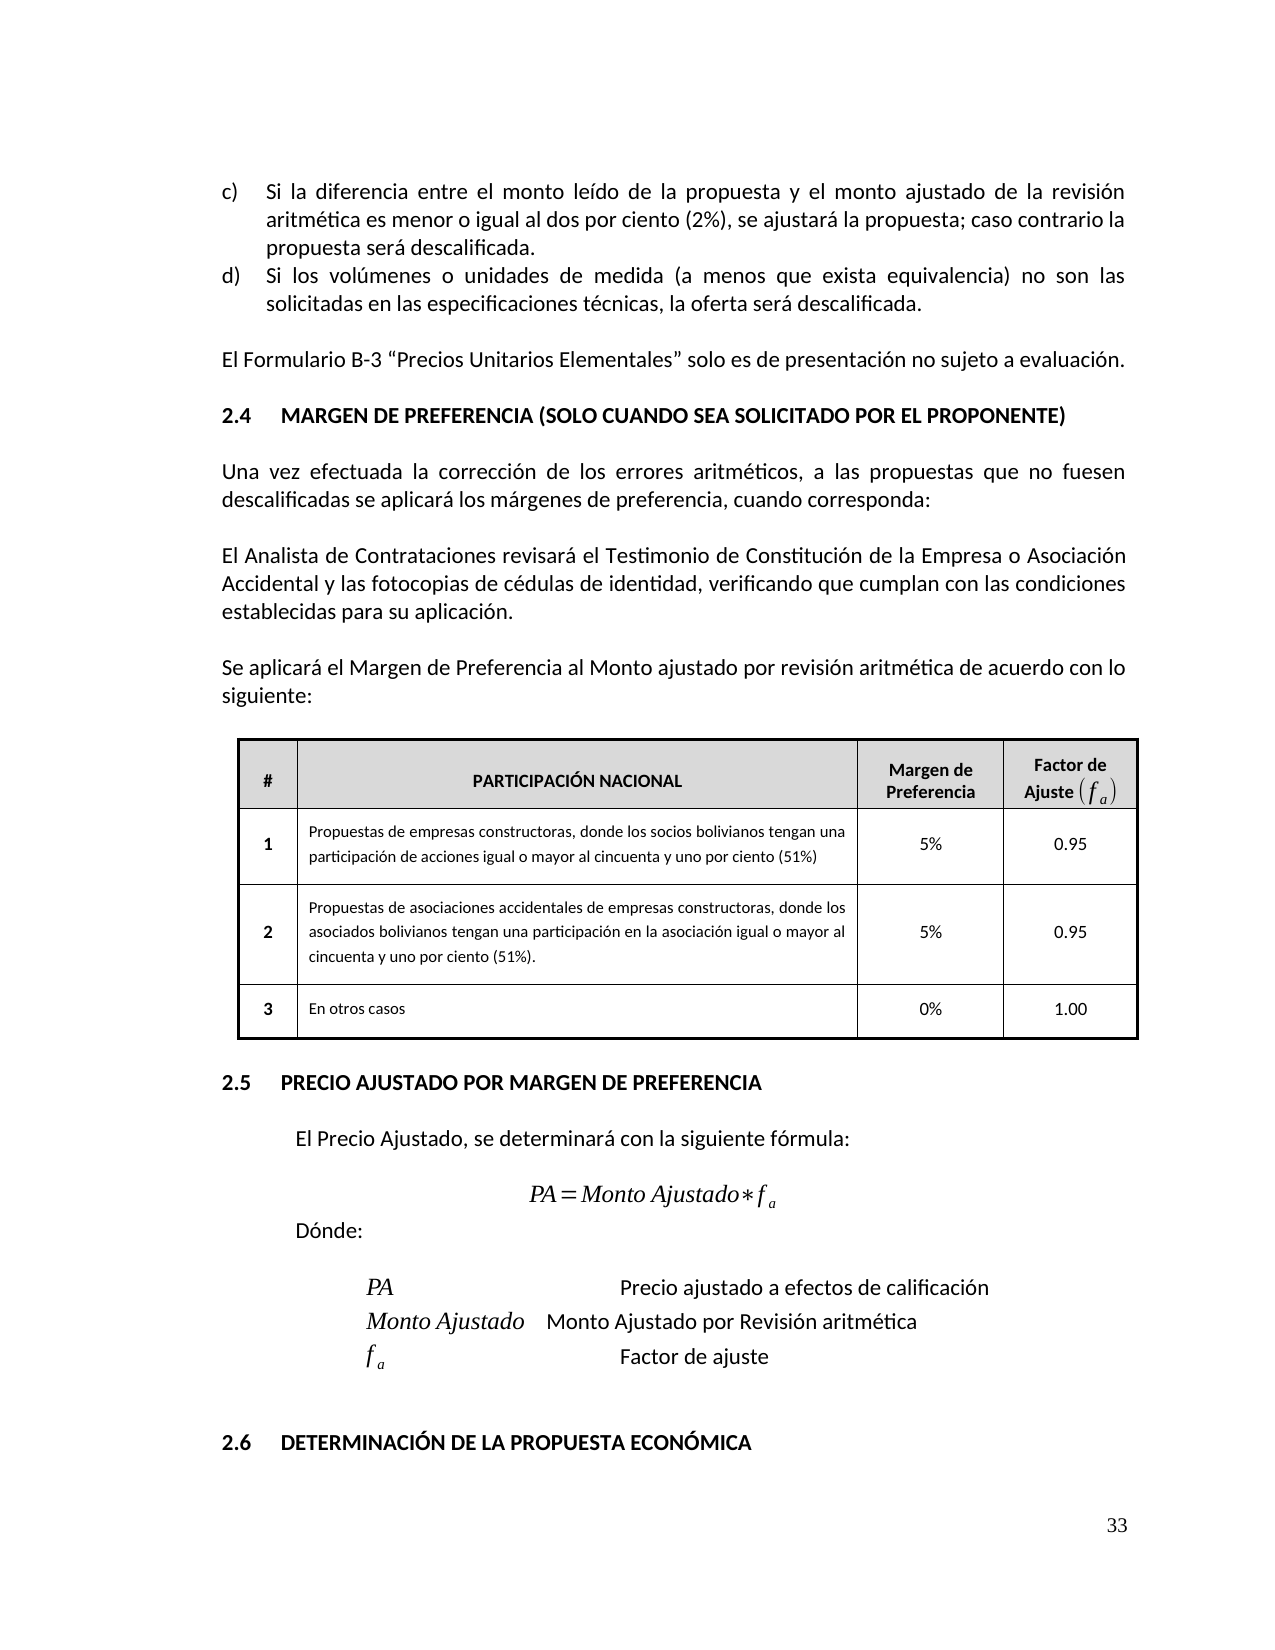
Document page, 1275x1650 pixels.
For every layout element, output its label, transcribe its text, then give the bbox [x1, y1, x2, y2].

table_cell 0% [858, 985, 1003, 1037]
table_cell 2 [240, 885, 297, 983]
list PRECIO AJUSTADO POR MARGEN DE PREFERENCIA [222, 1068, 1127, 1096]
table_cell 0.95 [1004, 885, 1136, 983]
text Se aplicará el Margen de Preferencia al Monto ajustado por revisión aritmética de acuerdo con lo siguiente: [222, 653, 1127, 709]
table_cell 3 [240, 985, 297, 1037]
list Si los volúmenes o unidades de medida (a menos que exista equivalencia) no son las solicitadas en las especificaciones técnicas, la oferta será descalificada. [222, 261, 1127, 317]
list MARGEN DE PREFERENCIA (SOLO CUANDO SEA SOLICITADO POR EL PROPONENTE) [222, 401, 1127, 429]
table_header Factor de Ajuste [1004, 741, 1136, 808]
text Factor de ajuste [365, 1341, 1127, 1372]
table_header PARTICIPACIÓN NACIONAL [298, 741, 857, 808]
table_cell 1 [240, 809, 297, 884]
table_cell 0.95 [1004, 809, 1136, 884]
table_header Margen de Preferencia [858, 741, 1003, 808]
text Una vez efectuada la corrección de los errores aritméticos, a las propuestas que no fuesen descalificadas se aplicará los márgenes de preferencia, cuando corresponda: [222, 457, 1127, 513]
table_header # [240, 741, 297, 808]
table_cell En otros casos [298, 985, 857, 1037]
text Dónde: [222, 1217, 1127, 1245]
table_cell Propuestas de empresas constructoras, donde los socios bolivianos tengan una participación de acciones igual o mayor al cincuenta y uno por ciento (51%) [298, 809, 857, 884]
list DETERMINACIÓN DE LA PROPUESTA ECONÓMICA [222, 1428, 1127, 1456]
text El Analista de Contrataciones revisará el Testimonio de Constitución de la Empresa o Asociación Accidental y las fotocopias de cédulas de identidad, verificando que cumplan con las condiciones establecidas para su aplicación. [222, 541, 1127, 626]
text Monto Ajustado por Revisión aritmética [284, 1307, 1127, 1336]
text Precio ajustado a efectos de calificación [284, 1273, 1127, 1301]
text El Formulario B-3 “Precios Unitarios Elementales” solo es de presentación no sujeto a evaluación. [222, 345, 1127, 373]
table_cell 5% [858, 885, 1003, 983]
table_cell 5% [858, 809, 1003, 884]
text El Precio Ajustado, se determinará con la siguiente fórmula: [222, 1124, 1127, 1152]
list Si la diferencia entre el monto leído de la propuesta y el monto ajustado de la revisión aritmética es menor o igual al dos por ciento (2%), se ajustará la propuesta; caso contrario la propuesta será descalificada. [222, 177, 1127, 261]
table_cell Propuestas de asociaciones accidentales de empresas constructoras, donde los asociados bolivianos tengan una participación en la asociación igual o mayor al cincuenta y uno por ciento (51%). [298, 885, 857, 983]
table_cell 1.00 [1004, 985, 1136, 1037]
